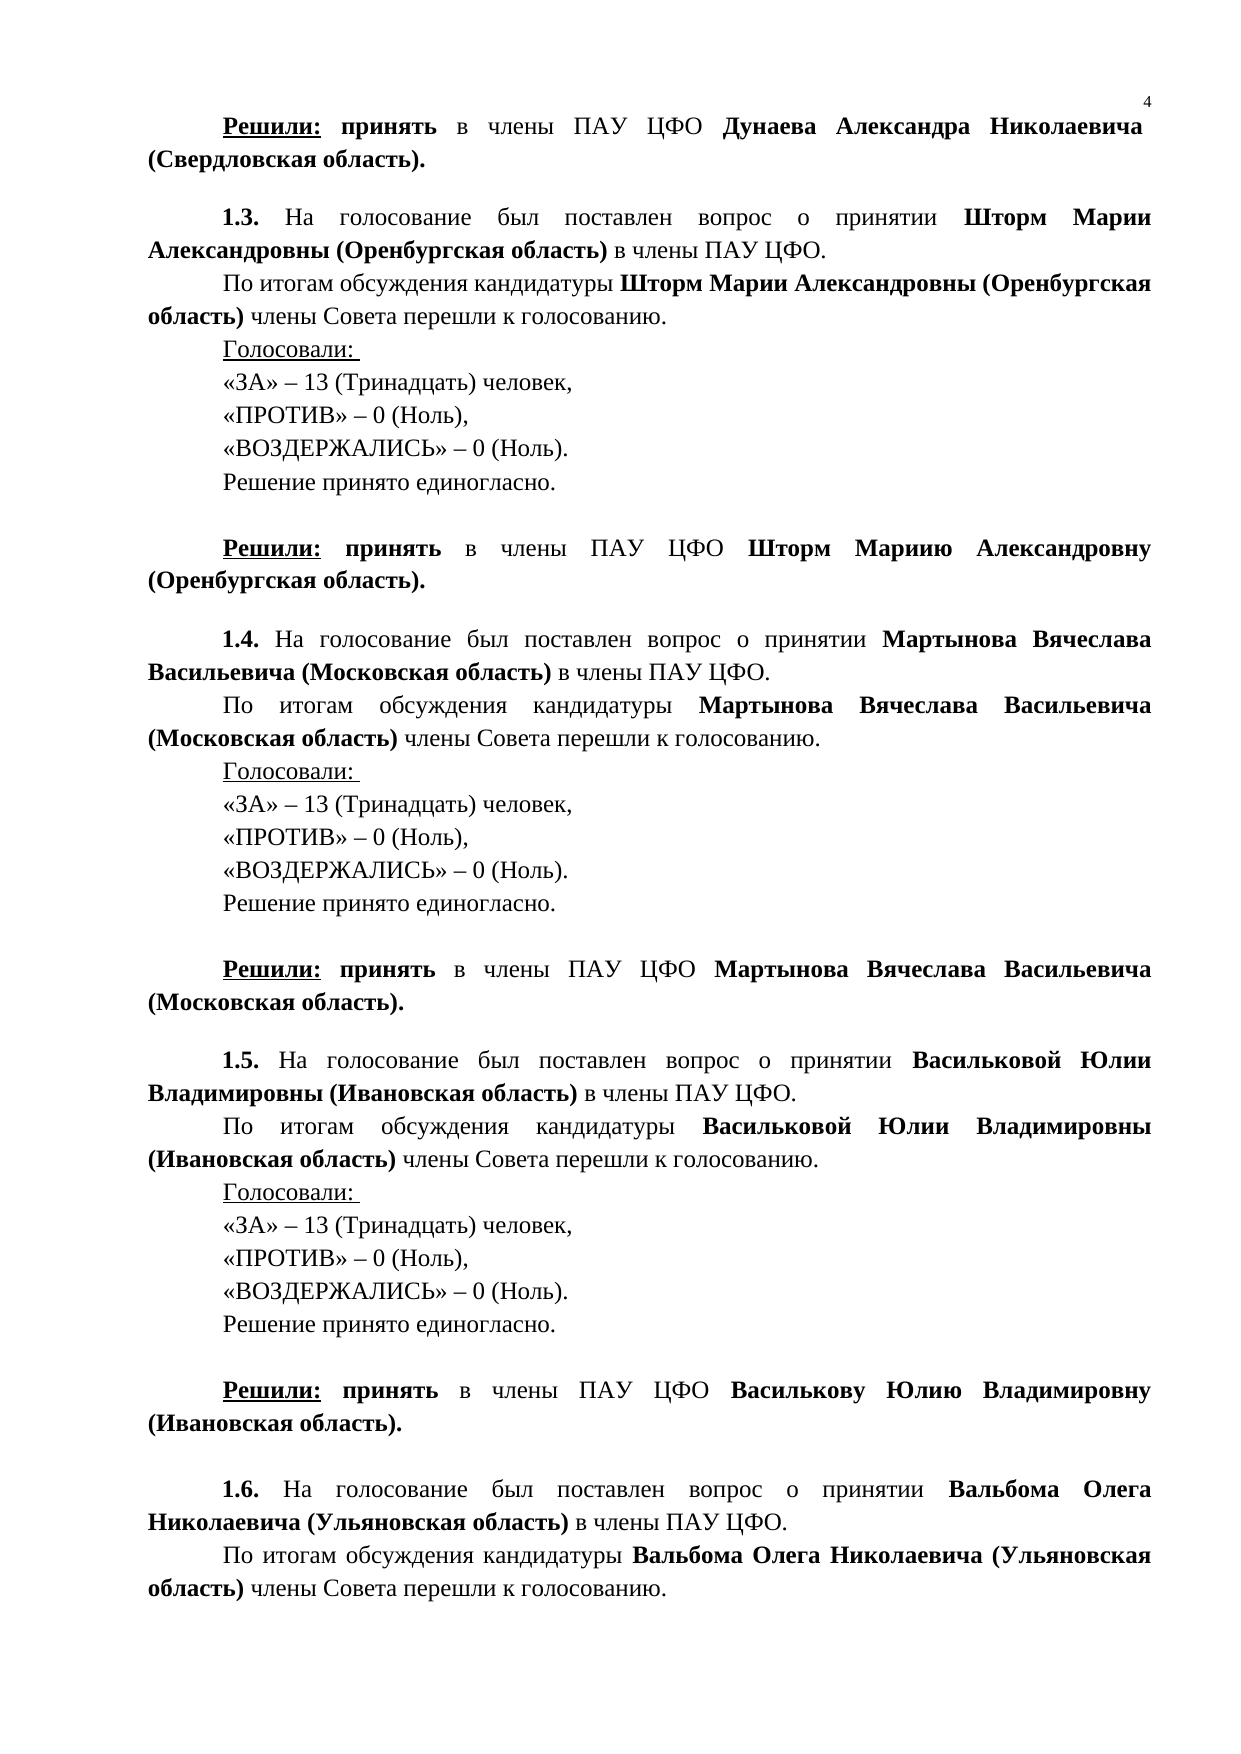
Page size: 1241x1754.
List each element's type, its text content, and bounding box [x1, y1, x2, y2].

text «ВОЗДЕРЖАЛИСЬ» – 0 (Ноль). [148, 433, 1152, 462]
text 1.6. На голосование был поставлен вопрос о принятии Вальбома Олега Николаевича (Ульяновская область) в члены ПАУ ЦФО. [148, 1474, 1152, 1536]
text По итогам обсуждения кандидатуры Шторм Марии Александровны (Оренбургская область) члены Совета перешли к голосованию. [148, 268, 1152, 330]
text По итогам обсуждения кандидатуры Вальбома Олега Николаевича (Ульяновская область) члены Совета перешли к голосованию. [148, 1540, 1152, 1602]
text По итогам обсуждения кандидатуры Мартынова Вячеслава Васильевича (Московская область) члены Совета перешли к голосованию. [148, 690, 1152, 751]
text Голосовали: [148, 756, 1152, 784]
text Решение принято единогласно. [148, 888, 1152, 917]
text Решили: принять в члены ПАУ ЦФО Дунаева Александра Николаевича (Свердловская область). [148, 111, 1152, 173]
text «ЗА» – 13 (Тринадцать) человек, [148, 1210, 1152, 1239]
text «ВОЗДЕРЖАЛИСЬ» – 0 (Ноль). [148, 855, 1152, 883]
text Решили: принять в члены ПАУ ЦФО Шторм Мариию Александровну (Оренбургская область). [148, 533, 1152, 594]
text Решили: принять в члены ПАУ ЦФО Мартынова Вячеслава Васильевича (Московская область). [148, 954, 1152, 1016]
text Решение принято единогласно. [148, 467, 1152, 495]
text «ЗА» – 13 (Тринадцать) человек, [148, 367, 1152, 396]
text «ВОЗДЕРЖАЛИСЬ» – 0 (Ноль). [148, 1276, 1152, 1305]
text Решили: принять в члены ПАУ ЦФО Василькову Юлию Владимировну (Ивановская область). [148, 1375, 1152, 1437]
text «ЗА» – 13 (Тринадцать) человек, [148, 789, 1152, 817]
text «ПРОТИВ» – 0 (Ноль), [148, 1243, 1152, 1272]
text «ПРОТИВ» – 0 (Ноль), [148, 401, 1152, 429]
text 1.4. На голосование был поставлен вопрос о принятии Мартынова Вячеслава Васильевича (Московская область) в члены ПАУ ЦФО. [148, 624, 1152, 685]
text «ПРОТИВ» – 0 (Ноль), [148, 822, 1152, 851]
text По итогам обсуждения кандидатуры Васильковой Юлии Владимировны (Ивановская область) члены Совета перешли к голосованию. [148, 1111, 1152, 1173]
text Голосовали: [148, 334, 1152, 363]
text 1.5. На голосование был поставлен вопрос о принятии Васильковой Юлии Владимировны (Ивановская область) в члены ПАУ ЦФО. [148, 1045, 1152, 1107]
text 1.3. На голосование был поставлен вопрос о принятии Шторм Марии Александровны (Оренбургская область) в члены ПАУ ЦФО. [148, 202, 1152, 264]
text Решение принято единогласно. [148, 1309, 1152, 1338]
text Голосовали: [148, 1177, 1152, 1206]
